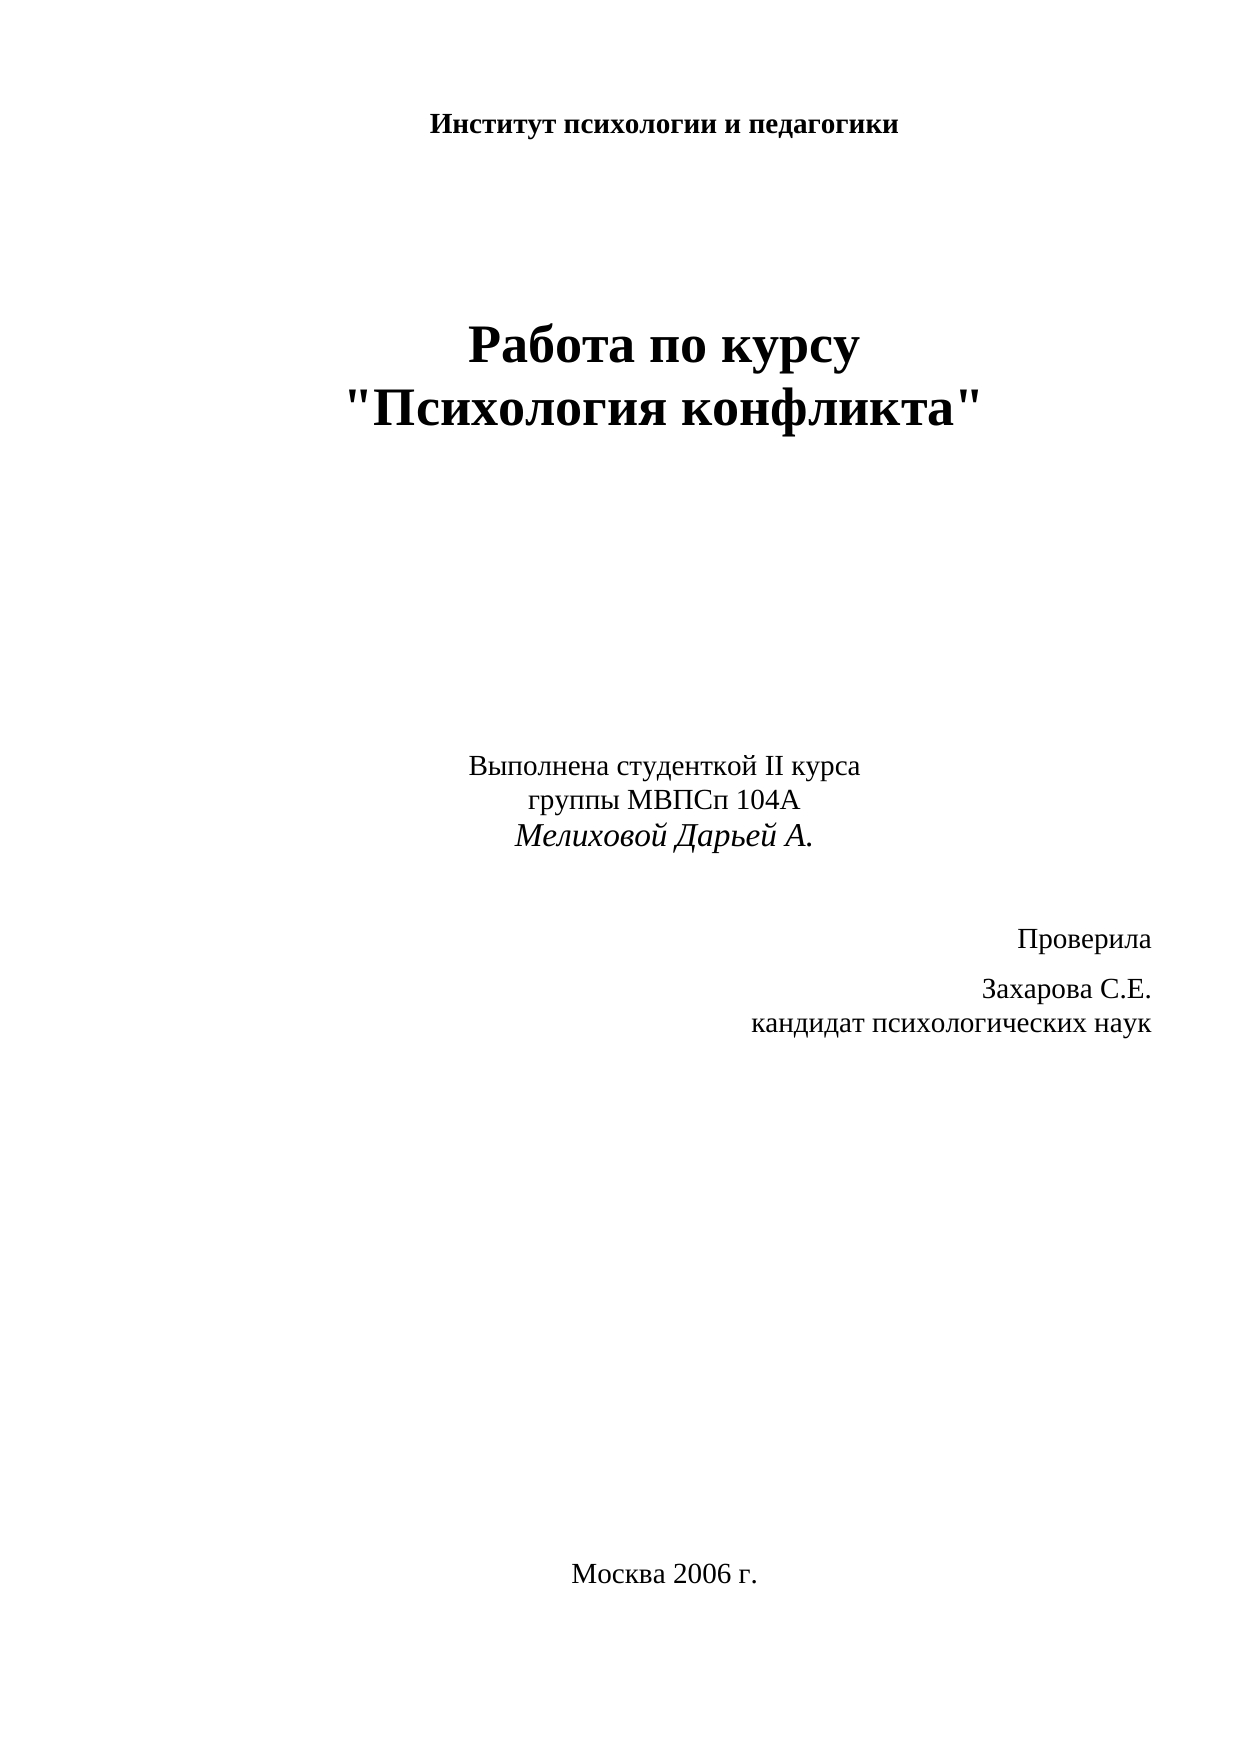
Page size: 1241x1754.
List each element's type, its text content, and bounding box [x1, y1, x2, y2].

subtitle "Психология конфликта" [177, 375, 1152, 437]
subtitle Работа по курсу [177, 312, 1152, 375]
text Институт психологии и педагогики [177, 106, 1152, 140]
text Выполнена студенткой II курса [177, 748, 1152, 782]
text Мелиховой Дарьей А. [177, 816, 1152, 854]
text Проверила [177, 921, 1152, 954]
text Москва 2006 г. [177, 1556, 1152, 1589]
text Захарова С.Е. [177, 971, 1152, 1005]
text группы МВПСп 104А [177, 782, 1152, 816]
text кандидат психологических наук [177, 1005, 1152, 1038]
